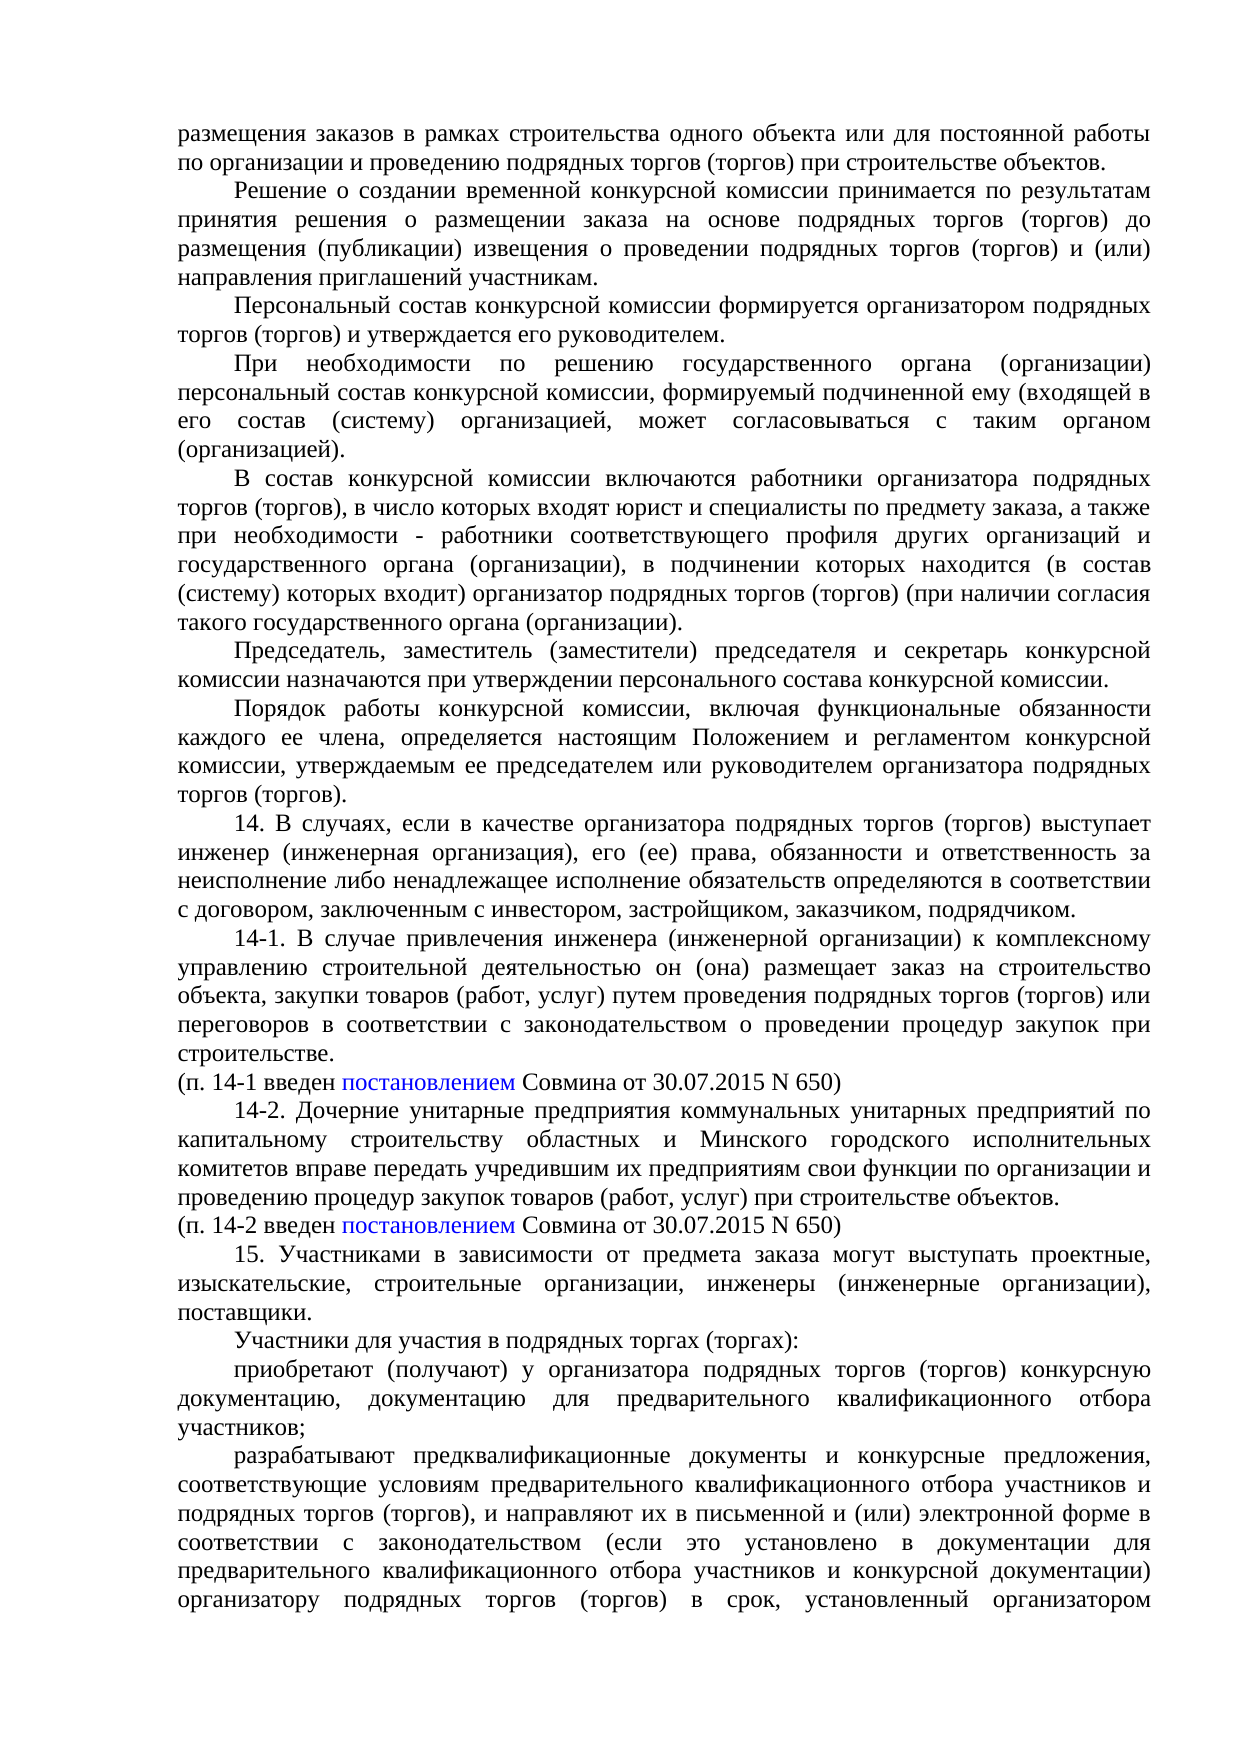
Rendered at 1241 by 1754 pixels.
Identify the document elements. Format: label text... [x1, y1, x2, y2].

text При необходимости по решению государственного органа (организации) персональный состав конкурсной комиссии, формируемый подчиненной ему (входящей в его состав (систему) организацией, может согласовываться с таким органом (организацией). [177, 348, 1152, 463]
text Участники для участия в подрядных торгах (торгах): [177, 1326, 1152, 1354]
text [177, 118, 1152, 176]
text Порядок работы конкурсной комиссии, включая функциональные обязанности каждого ее члена, определяется настоящим Положением и регламентом конкурсной комиссии, утверждаемым ее председателем или руководителем организатора подрядных торгов (торгов). [177, 693, 1152, 808]
text 14. В случаях, если в качестве организатора подрядных торгов (торгов) выступает инженер (инженерная организация), его (ее) права, обязанности и ответственность за неисполнение либо ненадлежащее исполнение обязательств определяются в соответствии с договором, заключенным с инвестором, застройщиком, заказчиком, подрядчиком. [177, 808, 1152, 923]
text Председатель, заместитель (заместители) председателя и секретарь конкурсной комиссии назначаются при утверждении персонального состава конкурсной комиссии. [177, 636, 1152, 693]
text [177, 1441, 1152, 1613]
text Персональный состав конкурсной комиссии формируется организатором подрядных торгов (торгов) и утверждается его руководителем. [177, 291, 1152, 348]
text (п. 14-2 введен постановлением Совмина от 30.07.2015 N 650) [177, 1211, 1152, 1239]
text Решение о создании временной конкурсной комиссии принимается по результатам принятия решения о размещении заказа на основе подрядных торгов (торгов) до размещения (публикации) извещения о проведении подрядных торгов (торгов) и (или) направления приглашений участникам. [177, 176, 1152, 291]
text 14-2. Дочерние унитарные предприятия коммунальных унитарных предприятий по капитальному строительству областных и Минского городского исполнительных комитетов вправе передать учредившим их предприятиям свои функции по организации и проведению процедур закупок товаров (работ, услуг) при строительстве объектов. [177, 1096, 1152, 1211]
text 15. Участниками в зависимости от предмета заказа могут выступать проектные, изыскательские, строительные организации, инженеры (инженерные организации), поставщики. [177, 1239, 1152, 1326]
text приобретают (получают) у организатора подрядных торгов (торгов) конкурсную документацию, документацию для предварительного квалификационного отбора участников; [177, 1354, 1152, 1441]
text 14-1. В случае привлечения инженера (инженерной организации) к комплексному управлению строительной деятельностью он (она) размещает заказ на строительство объекта, закупки товаров (работ, услуг) путем проведения подрядных торгов (торгов) или переговоров в соответствии с законодательством о проведении процедур закупок при строительстве. [177, 923, 1152, 1067]
text (п. 14-1 введен постановлением Совмина от 30.07.2015 N 650) [177, 1067, 1152, 1096]
text В состав конкурсной комиссии включаются работники организатора подрядных торгов (торгов), в число которых входят юрист и специалисты по предмету заказа, а также при необходимости - работники соответствующего профиля других организаций и государственного органа (организации), в подчинении которых находится (в состав (систему) которых входит) организатор подрядных торгов (торгов) (при наличии согласия такого государственного органа (организации). [177, 463, 1152, 636]
